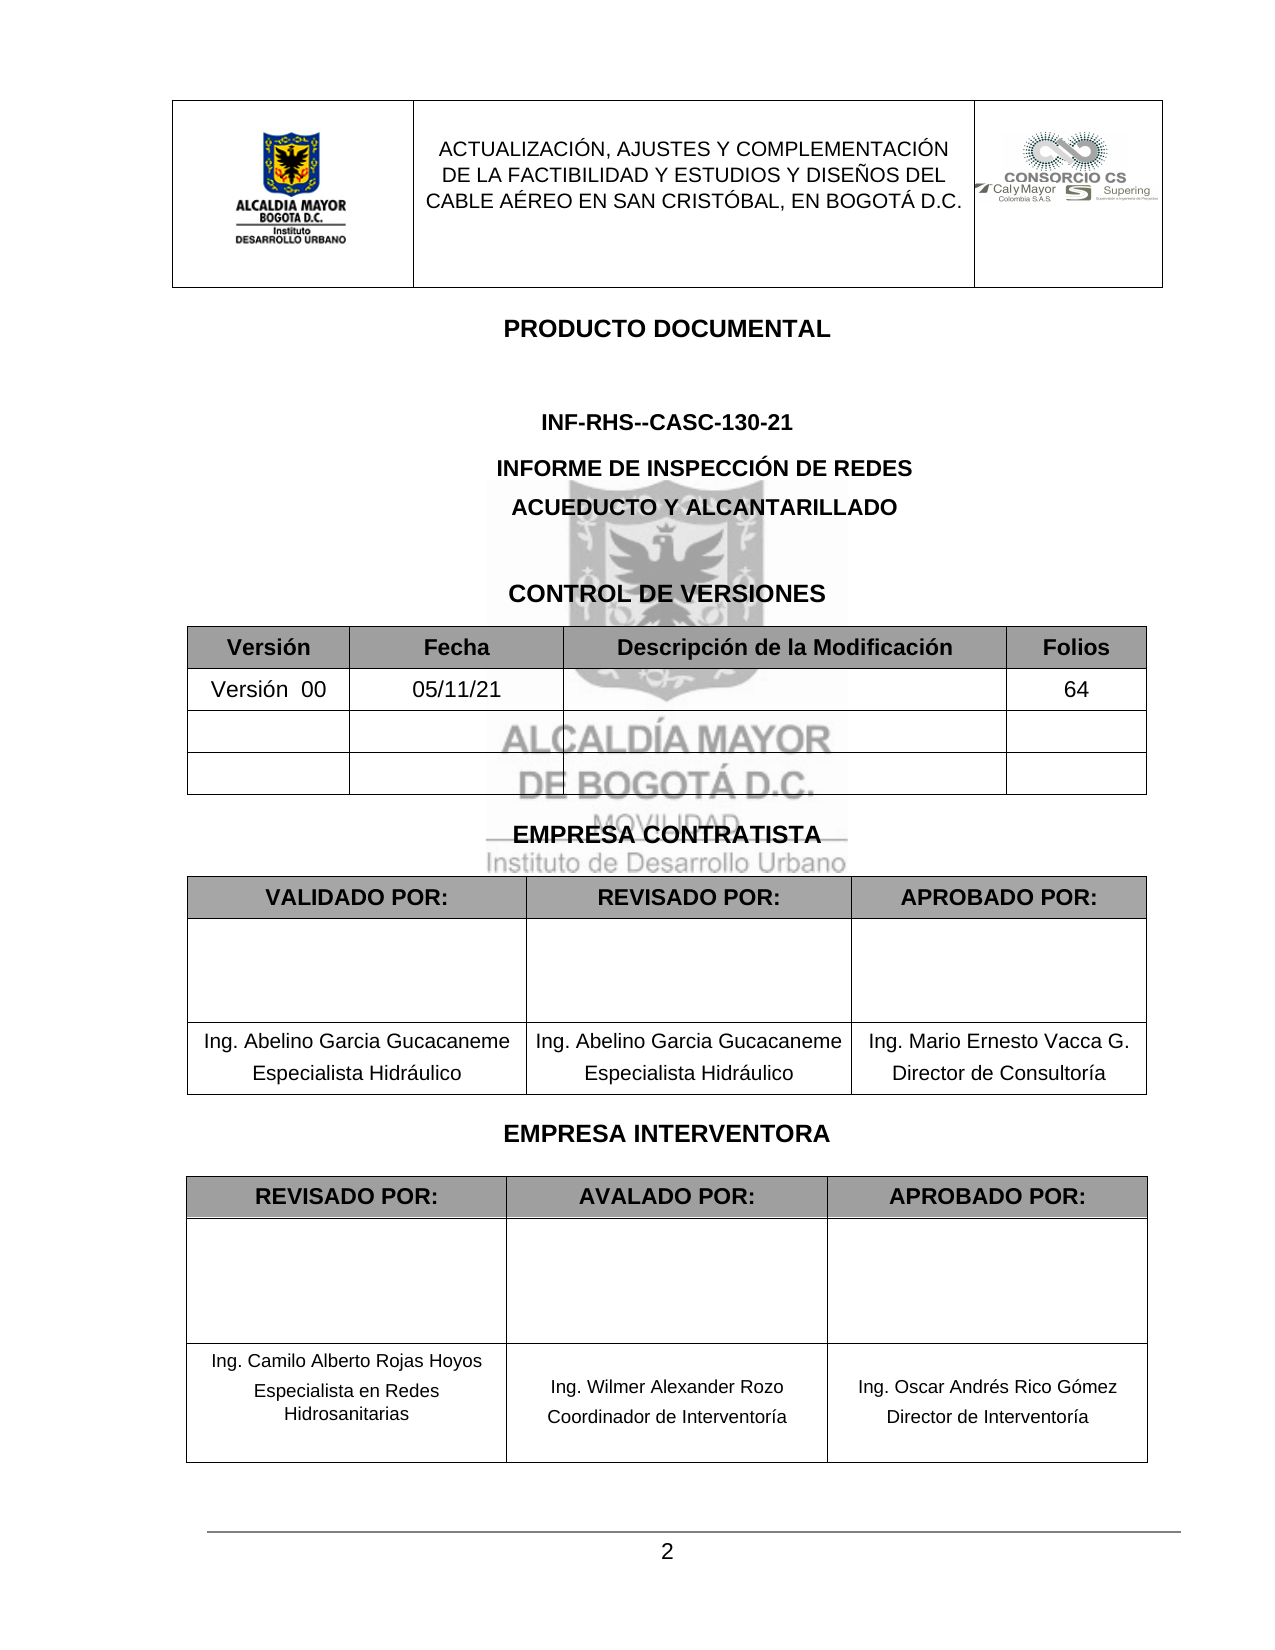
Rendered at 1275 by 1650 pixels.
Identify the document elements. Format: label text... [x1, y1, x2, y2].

table_header APROBADO POR: [852, 877, 1146, 918]
table_header AVALADO POR: [507, 1177, 827, 1217]
table_header APROBADO POR: [828, 1177, 1147, 1217]
table_header REVISADO POR: [527, 877, 851, 918]
table_cell 05/11/21 [350, 669, 563, 710]
table_cell [564, 669, 1006, 710]
table_cell [852, 919, 1146, 1022]
table_header Fecha [350, 627, 563, 668]
table_cell Ing. Abelino Garcia Gucacaneme Especialista Hidráulico [527, 1023, 851, 1093]
text EMPRESA INTERVENTORA [207, 1119, 1127, 1148]
table_cell [188, 919, 526, 1022]
table_cell Ing. Wilmer Alexander Rozo Coordinador de Interventoría [507, 1344, 827, 1462]
picture [975, 131, 1159, 202]
table_cell [1007, 711, 1146, 752]
text INF-RHS--CASC-130-21 [207, 409, 1127, 436]
table_cell Ing. Mario Ernesto Vacca G. Director de Consultoría [852, 1023, 1146, 1093]
table_header Versión [188, 627, 349, 668]
table_cell Ing. Oscar Andrés Rico Gómez Director de Interventoría [828, 1344, 1147, 1462]
table_cell [187, 1219, 506, 1343]
table_cell [188, 711, 349, 752]
list ACUEDUCTO Y ALCANTARILLADO [282, 494, 1127, 520]
picture [231, 125, 355, 255]
table_cell [527, 919, 851, 1022]
table_cell [507, 1219, 827, 1343]
table_cell 64 [1007, 669, 1146, 710]
table_header REVISADO POR: [187, 1177, 506, 1217]
table_cell Ing. Camilo Alberto Rojas Hoyos Especialista en Redes Hidrosanitarias [187, 1344, 506, 1462]
table_header Folios [1007, 627, 1146, 668]
table_header VALIDADO POR: [188, 877, 526, 918]
table_cell [828, 1219, 1147, 1343]
text EMPRESA CONTRATISTA [207, 820, 1127, 849]
table_cell [564, 711, 1006, 752]
text CONTROL DE VERSIONES [207, 578, 1127, 607]
table_cell Versión 00 [188, 669, 349, 710]
table_cell [1007, 753, 1146, 794]
table_cell Ing. Abelino Garcia Gucacaneme Especialista Hidráulico [188, 1023, 526, 1093]
table_cell [350, 711, 563, 752]
table_cell [564, 753, 1006, 794]
list INFORME DE INSPECCIÓN DE REDES [282, 454, 1127, 481]
table_cell [188, 753, 349, 794]
table_header Descripción de la Modificación [564, 627, 1006, 668]
table_cell [350, 753, 563, 794]
text PRODUCTO DOCUMENTAL [207, 314, 1127, 343]
